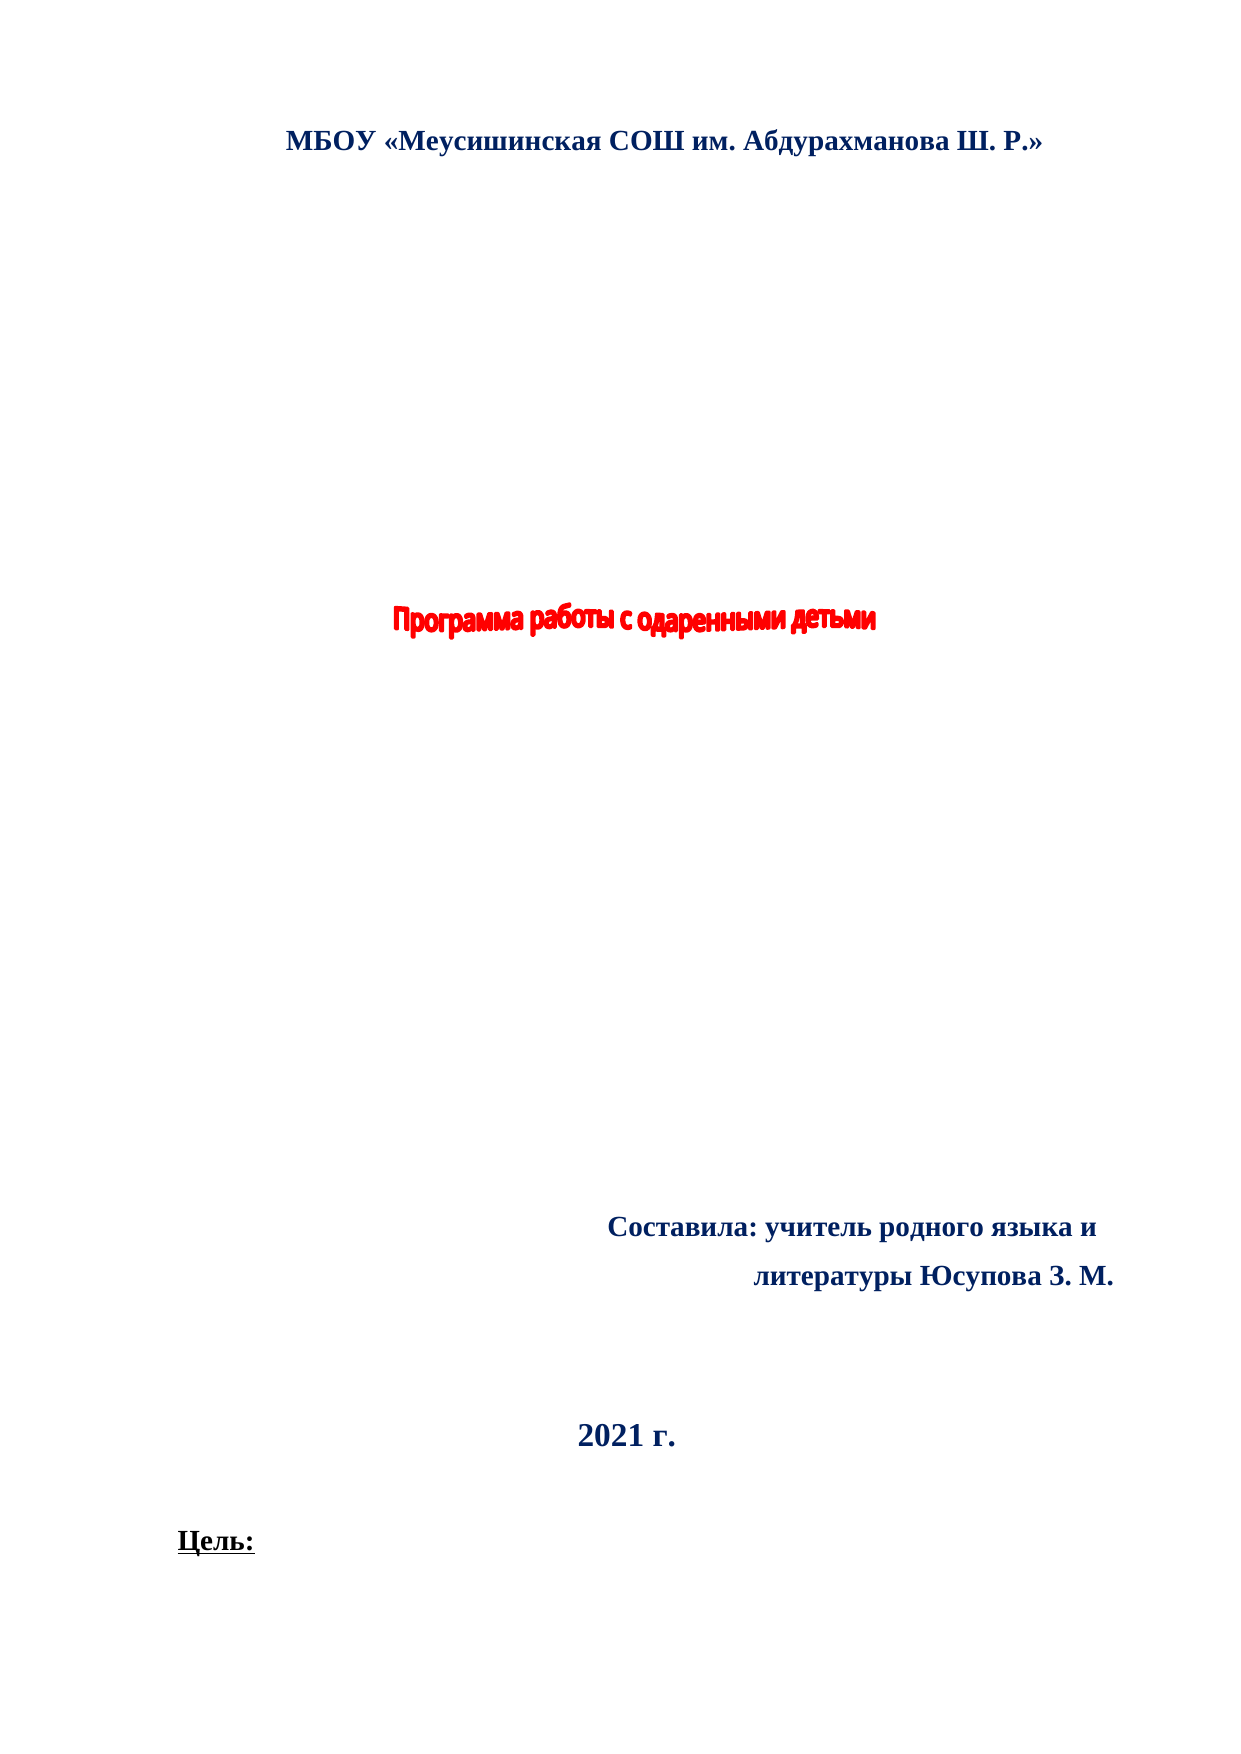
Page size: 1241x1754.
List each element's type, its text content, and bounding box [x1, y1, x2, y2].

text Цель: [177, 1523, 1152, 1557]
text МБОУ «Меусишинская СОШ им. Абдурахманова Ш. Р.» [177, 123, 1152, 157]
text Составила: учитель родного языка и [177, 1209, 1152, 1243]
text 2021 г. [177, 1416, 1152, 1454]
text литературы Юсупова З. М. [177, 1258, 1152, 1292]
